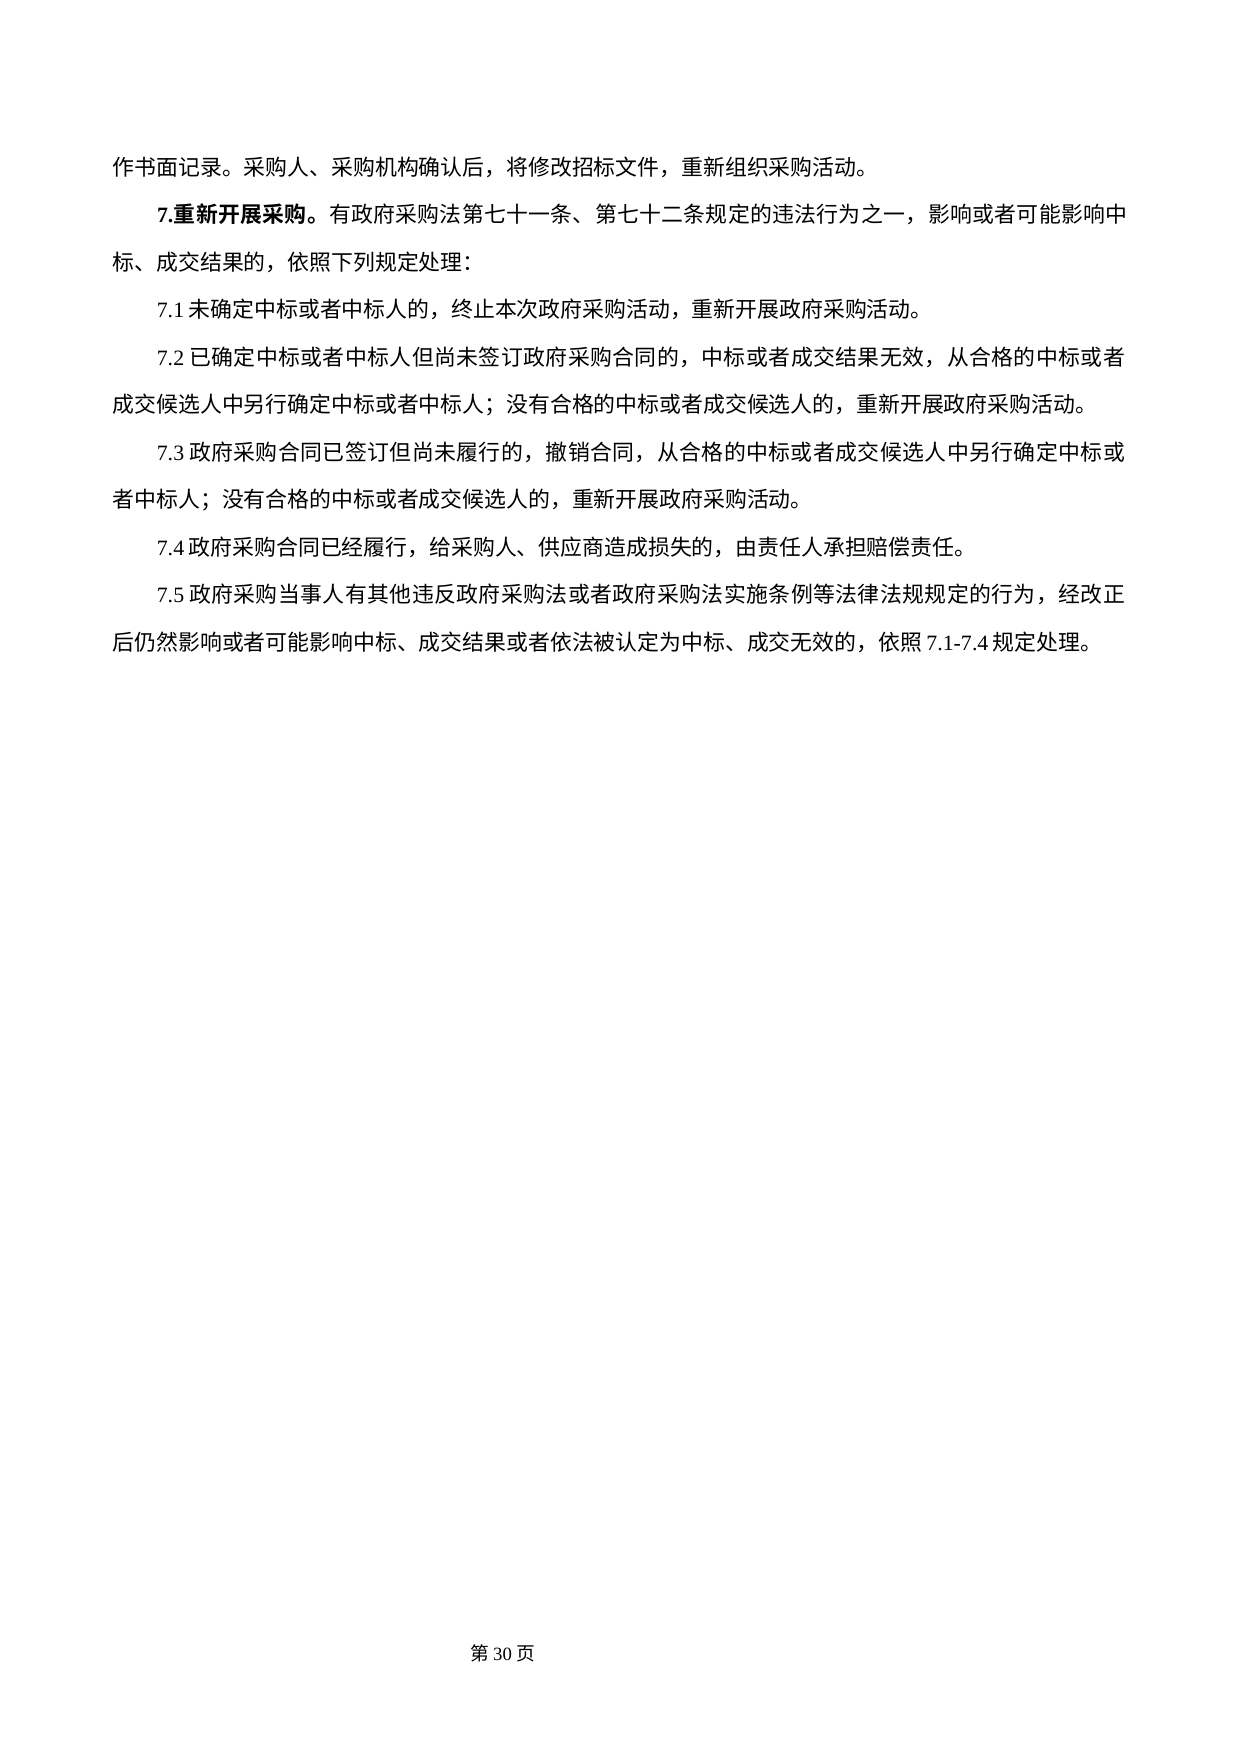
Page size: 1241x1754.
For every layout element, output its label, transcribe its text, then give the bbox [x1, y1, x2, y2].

text 7.4政府采购合同已经履行，给采购人、供应商造成损失的，由责任人承担赔偿责任。 [112, 530, 1128, 562]
text 7.5政府采购当事人有其他违反政府采购法或者政府采购法实施条例等法律法规规定的行为，经改正后仍然影响或者可能影响中标、成交结果或者依法被认定为中标、成交无效的，依照7.1-7.4规定处理。 [112, 577, 1128, 657]
text 7.1未确定中标或者中标人的，终止本次政府采购活动，重新开展政府采购活动。 [112, 292, 1128, 324]
text 7.3政府采购合同已签订但尚未履行的，撤销合同，从合格的中标或者成交候选人中另行确定中标或者中标人；没有合格的中标或者成交候选人的，重新开展政府采购活动。 [112, 435, 1128, 514]
text 7.重新开展采购。有政府采购法第七十一条、第七十二条规定的违法行为之一，影响或者可能影响中标、成交结果的，依照下列规定处理： [112, 197, 1128, 277]
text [112, 150, 1128, 182]
text 7.2已确定中标或者中标人但尚未签订政府采购合同的，中标或者成交结果无效，从合格的中标或者成交候选人中另行确定中标或者中标人；没有合格的中标或者成交候选人的，重新开展政府采购活动。 [112, 340, 1128, 419]
